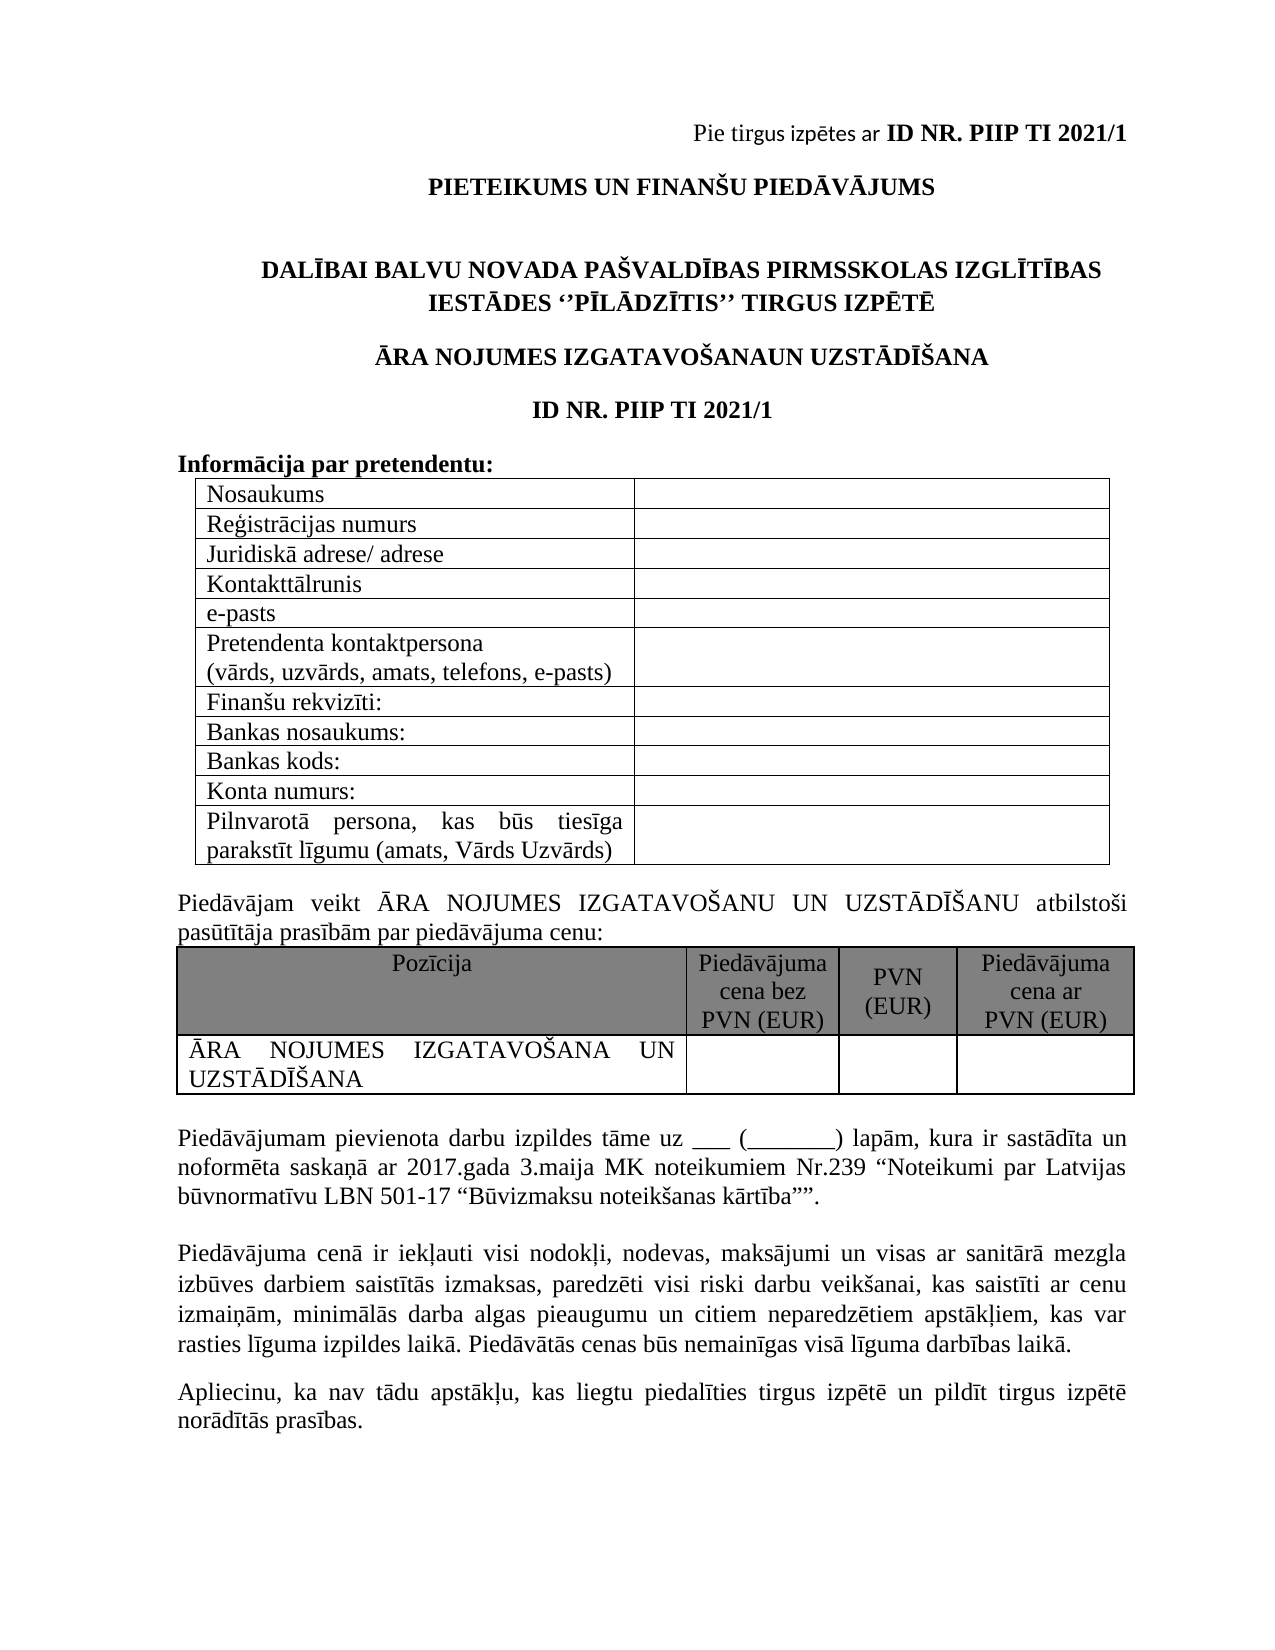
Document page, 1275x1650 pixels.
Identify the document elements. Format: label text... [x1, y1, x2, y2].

table_cell [635, 599, 1109, 627]
text Pie tirgus izpētes ar ID Nr. PIIP TI 2021/1 [177, 118, 1127, 147]
table_cell [635, 569, 1109, 597]
table_cell ĀRA NOJUMES IZGATAVOŠANA UN UZSTĀDĪŠANA [178, 1036, 686, 1093]
table_header Pozīcija [178, 948, 686, 1034]
table_cell [635, 746, 1109, 775]
text DALĪBAI BALVU NOVADA PAŠVALDĪBAS PIRMSSKOLAS IZGLĪTĪBAS IESTĀDES ‘’PĪLĀDZĪTIS’’ TIRGUS IZPĒTĒ [236, 255, 1127, 317]
table_cell [958, 1036, 1133, 1093]
table_cell [840, 1036, 956, 1093]
text ĀRA NOJUMES IZGATAVOŠANAUN UZSTĀDĪŠANA [236, 342, 1127, 371]
text PIETEIKUMS UN FINANŠU PIEDĀVĀJUMS [236, 172, 1127, 201]
table_cell Konta numurs: [196, 776, 634, 805]
table_cell Juridiskā adrese/ adrese [196, 539, 634, 568]
table_header Nosaukums [196, 479, 634, 508]
text Piedāvājam veikt ĀRA NOJUMES IZGATAVOŠANU UN UZSTĀDĪŠANU atbilstoši pasūtītāja prasībām par piedāvājuma cenu: [177, 888, 1127, 946]
table_cell [635, 687, 1109, 716]
table_cell [635, 806, 1109, 863]
text ID Nr. PIIP TI 2021/1 [177, 396, 1127, 424]
table_header PVN (EUR) [840, 948, 956, 1034]
table_cell [635, 628, 1109, 686]
table_cell [635, 509, 1109, 538]
table_cell Pilnvarotā persona, kas būs tiesīga parakstīt līgumu (amats, Vārds Uzvārds) [196, 806, 634, 863]
table_header Piedāvājuma cena bez PVN (EUR) [687, 948, 838, 1034]
table_cell Finanšu rekvizīti: [196, 687, 634, 716]
table_cell Bankas kods: [196, 746, 634, 775]
table_cell Kontakttālrunis [196, 569, 634, 597]
table_cell Reģistrācijas numurs [196, 509, 634, 538]
table_cell Bankas nosaukums: [196, 717, 634, 745]
text Apliecinu, ka nav tādu apstākļu, kas liegtu piedalīties tirgus izpētē un pildīt tirgus izpētē norādītās prasības. [177, 1377, 1127, 1434]
text Piedāvājumam pievienota darbu izpildes tāme uz ___ (_______) lapām, kura ir sastādīta un noformēta saskaņā ar 2017.gada 3.maija MK noteikumiem Nr.239 “Noteikumi par Latvijas būvnormatīvu LBN 501-17 “Būvizmaksu noteikšanas kārtība””. [177, 1123, 1127, 1209]
table_cell [635, 717, 1109, 745]
table_cell [635, 539, 1109, 568]
table_cell [635, 776, 1109, 805]
table_header Piedāvājuma cena ar PVN (EUR) [958, 948, 1133, 1034]
table_cell [687, 1036, 838, 1093]
table_cell e-pasts [196, 599, 634, 627]
table_header [635, 479, 1109, 508]
text Piedāvājuma cenā ir iekļauti visi nodokļi, nodevas, maksājumi un visas ar sanitārā mezgla izbūves darbiem saistītās izmaksas, paredzēti visi riski darbu veikšanai, kas saistīti ar cenu izmaiņām, minimālās darba algas pieaugumu un citiem neparedzētiem apstākļiem, kas var rasties līguma izpildes laikā. Piedāvātās cenas būs nemainīgas visā līguma darbības laikā. [177, 1238, 1127, 1358]
table_cell Pretendenta kontaktpersona (vārds, uzvārds, amats, telefons, e-pasts) [196, 628, 634, 686]
text Informācija par pretendentu: [177, 449, 1127, 478]
